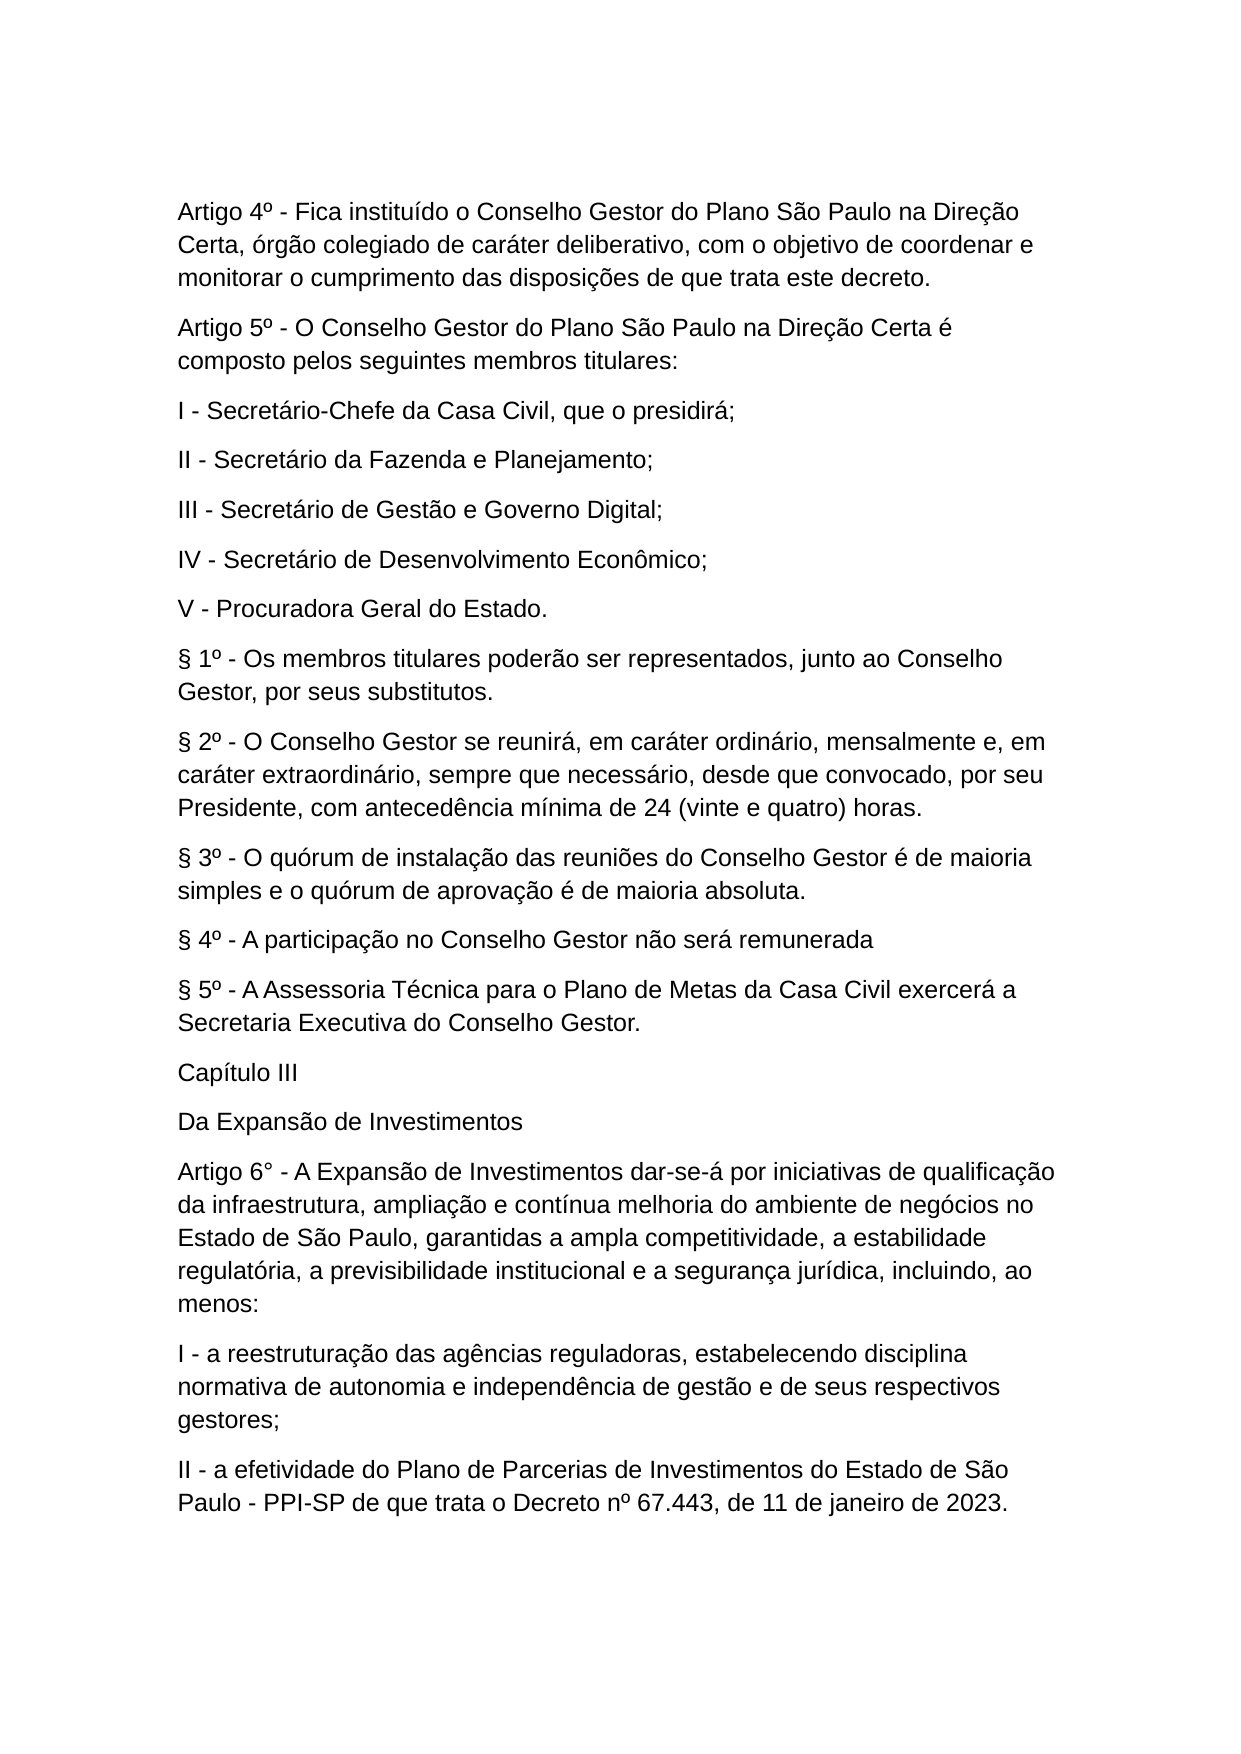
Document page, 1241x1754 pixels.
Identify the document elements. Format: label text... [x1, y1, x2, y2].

text III - Secretário de Gestão e Governo Digital; [177, 495, 1063, 524]
text § 3º - O quórum de instalação das reuniões do Conselho Gestor é de maioria simples e o quórum de aprovação é de maioria absoluta. [177, 843, 1063, 904]
text Artigo 6° - A Expansão de Investimentos dar-se-á por iniciativas de qualificação da infraestrutura, ampliação e contínua melhoria do ambiente de negócios no Estado de São Paulo, garantidas a ampla competitividade, a estabilidade regulatória, a previsibilidade institucional e a segurança jurídica, incluindo, ao menos: [177, 1157, 1063, 1318]
text Artigo 4º - Fica instituído o Conselho Gestor do Plano São Paulo na Direção Certa, órgão colegiado de caráter deliberativo, com o objetivo de coordenar e monitorar o cumprimento das disposições de que trata este decreto. [177, 197, 1063, 292]
text V - Procuradora Geral do Estado. [177, 594, 1063, 623]
text Capítulo III [177, 1058, 1063, 1086]
text Da Expansão de Investimentos [177, 1107, 1063, 1136]
text II - a efetividade do Plano de Parcerias de Investimentos do Estado de São Paulo - PPI-SP de que trata o Decreto nº 67.443, de 11 de janeiro de 2023. [177, 1454, 1063, 1516]
text IV - Secretário de Desenvolvimento Econômico; [177, 545, 1063, 573]
text § 2º - O Conselho Gestor se reunirá, em caráter ordinário, mensalmente e, em caráter extraordinário, sempre que necessário, desde que convocado, por seu Presidente, com antecedência mínima de 24 (vinte e quatro) horas. [177, 727, 1063, 822]
text Artigo 5º - O Conselho Gestor do Plano São Paulo na Direção Certa é composto pelos seguintes membros titulares: [177, 313, 1063, 375]
text § 4º - A participação no Conselho Gestor não será remunerada [177, 925, 1063, 954]
text II - Secretário da Fazenda e Planejamento; [177, 445, 1063, 474]
text § 1º - Os membros titulares poderão ser representados, junto ao Conselho Gestor, por seus substitutos. [177, 644, 1063, 706]
text I - Secretário-Chefe da Casa Civil, que o presidirá; [177, 396, 1063, 424]
text I - a reestruturação das agências reguladoras, estabelecendo disciplina normativa de autonomia e independência de gestão e de seus respectivos gestores; [177, 1339, 1063, 1434]
text § 5º - A Assessoria Técnica para o Plano de Metas da Casa Civil exercerá a Secretaria Executiva do Conselho Gestor. [177, 975, 1063, 1037]
